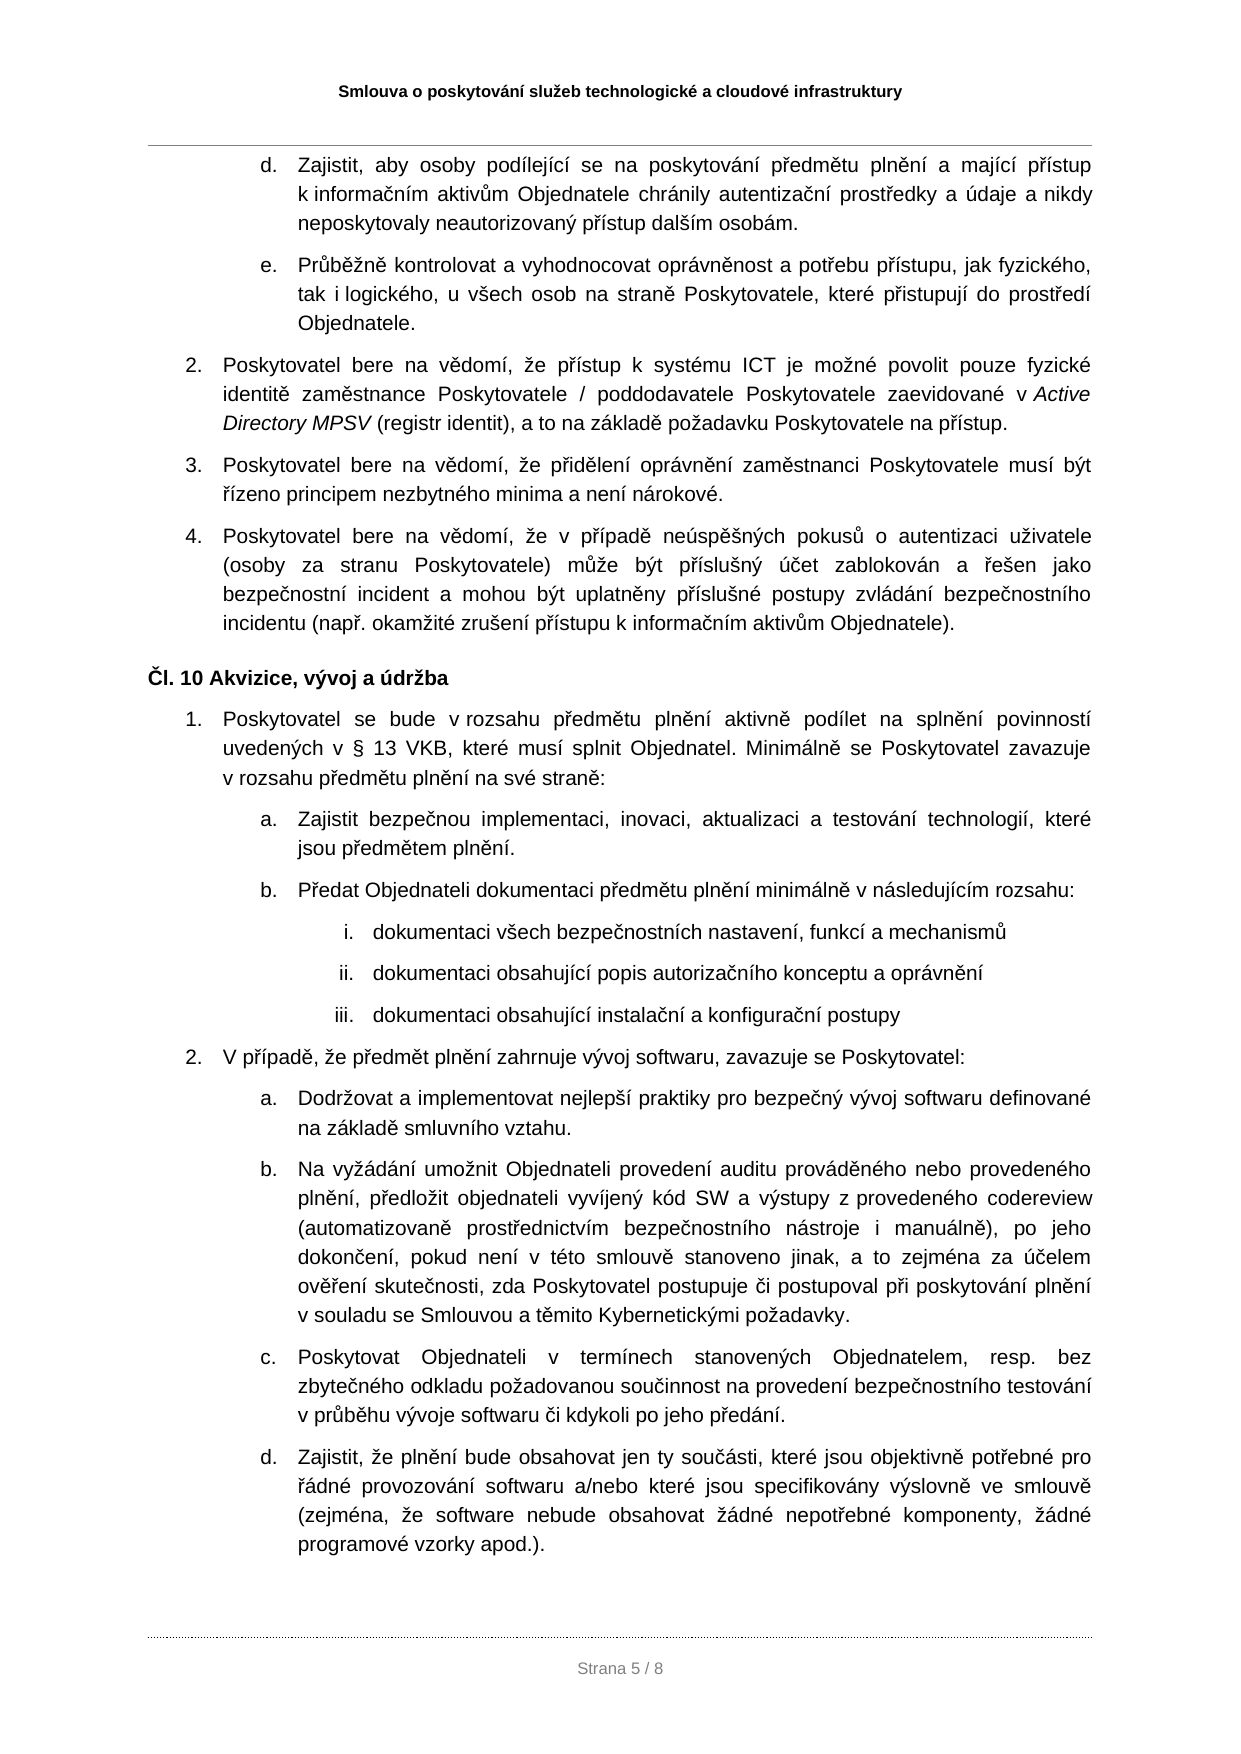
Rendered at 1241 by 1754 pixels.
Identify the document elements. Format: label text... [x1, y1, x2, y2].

list Zajistit, že plnění bude obsahovat jen ty součásti, které jsou objektivně potřebné pro řádné provozování softwaru a/nebo které jsou specifikovány výslovně ve smlouvě (zejména, že software nebude obsahovat žádné nepotřebné komponenty, žádné programové vzorky apod.). [260, 1439, 1092, 1556]
list Dodržovat a implementovat nejlepší praktiky pro bezpečný vývoj softwaru definované na základě smluvního vztahu. [260, 1081, 1092, 1139]
list dokumentaci všech bezpečnostních nastavení, funkcí a mechanismů [354, 914, 1092, 943]
list Poskytovatel bere na vědomí, že přístup k systému ICT je možné povolit pouze fyzické identitě zaměstnance Poskytovatele / poddodavatele Poskytovatele zaevidované v Active Directory MPSV (registr identit), a to na základě požadavku Poskytovatele na přístup. [185, 348, 1092, 435]
list Na vyžádání umožnit Objednateli provedení auditu prováděného nebo provedeného plnění, předložit objednateli vyvíjený kód SW a výstupy z provedeného codereview (automatizovaně prostřednictvím bezpečnostního nástroje i manuálně), po jeho dokončení, pokud není v této smlouvě stanoveno jinak, a to zejména za účelem ověření skutečnosti, zda Poskytovatel postupuje či postupoval při poskytování plnění v souladu se Smlouvou a těmito Kybernetickými požadavky. [260, 1152, 1092, 1327]
list Poskytovatel bere na vědomí, že přidělení oprávnění zaměstnanci Poskytovatele musí být řízeno principem nezbytného minima a není nárokové. [185, 448, 1092, 506]
text Čl. 10 Akvizice, vývoj a údržba [148, 660, 1092, 689]
list Poskytovat Objednateli v termínech stanovených Objednatelem, resp. bez zbytečného odkladu požadovanou součinnost na provedení bezpečnostního testování v průběhu vývoje softwaru či kdykoli po jeho předání. [260, 1339, 1092, 1427]
list Předat Objednateli dokumentaci předmětu plnění minimálně v následujícím rozsahu: [260, 873, 1092, 902]
list Průběžně kontrolovat a vyhodnocovat oprávněnost a potřebu přístupu, jak fyzického, tak i logického, u všech osob na straně Poskytovatele, které přistupují do prostředí Objednatele. [260, 248, 1092, 335]
list Poskytovatel bere na vědomí, že v případě neúspěšných pokusů o autentizaci uživatele (osoby za stranu Poskytovatele) může být příslušný účet zablokován a řešen jako bezpečnostní incident a mohou být uplatněny příslušné postupy zvládání bezpečnostního incidentu (např. okamžité zrušení přístupu k informačním aktivům Objednatele). [185, 518, 1092, 635]
list V případě, že předmět plnění zahrnuje vývoj softwaru, zavazuje se Poskytovatel: [185, 1039, 1092, 1068]
list dokumentaci obsahující instalační a konfigurační postupy [354, 998, 1092, 1027]
list dokumentaci obsahující popis autorizačního konceptu a oprávnění [354, 956, 1092, 985]
list Poskytovatel se bude v rozsahu předmětu plnění aktivně podílet na splnění povinností uvedených v § 13 VKB, které musí splnit Objednatel. Minimálně se Poskytovatel zavazuje v rozsahu předmětu plnění na své straně: [185, 702, 1092, 789]
list Zajistit, aby osoby podílející se na poskytování předmětu plnění a mající přístup k informačním aktivům Objednatele chránily autentizační prostředky a údaje a nikdy neposkytovaly neautorizovaný přístup dalším osobám. [260, 148, 1092, 235]
list Zajistit bezpečnou implementaci, inovaci, aktualizaci a testování technologií, které jsou předmětem plnění. [260, 802, 1092, 860]
